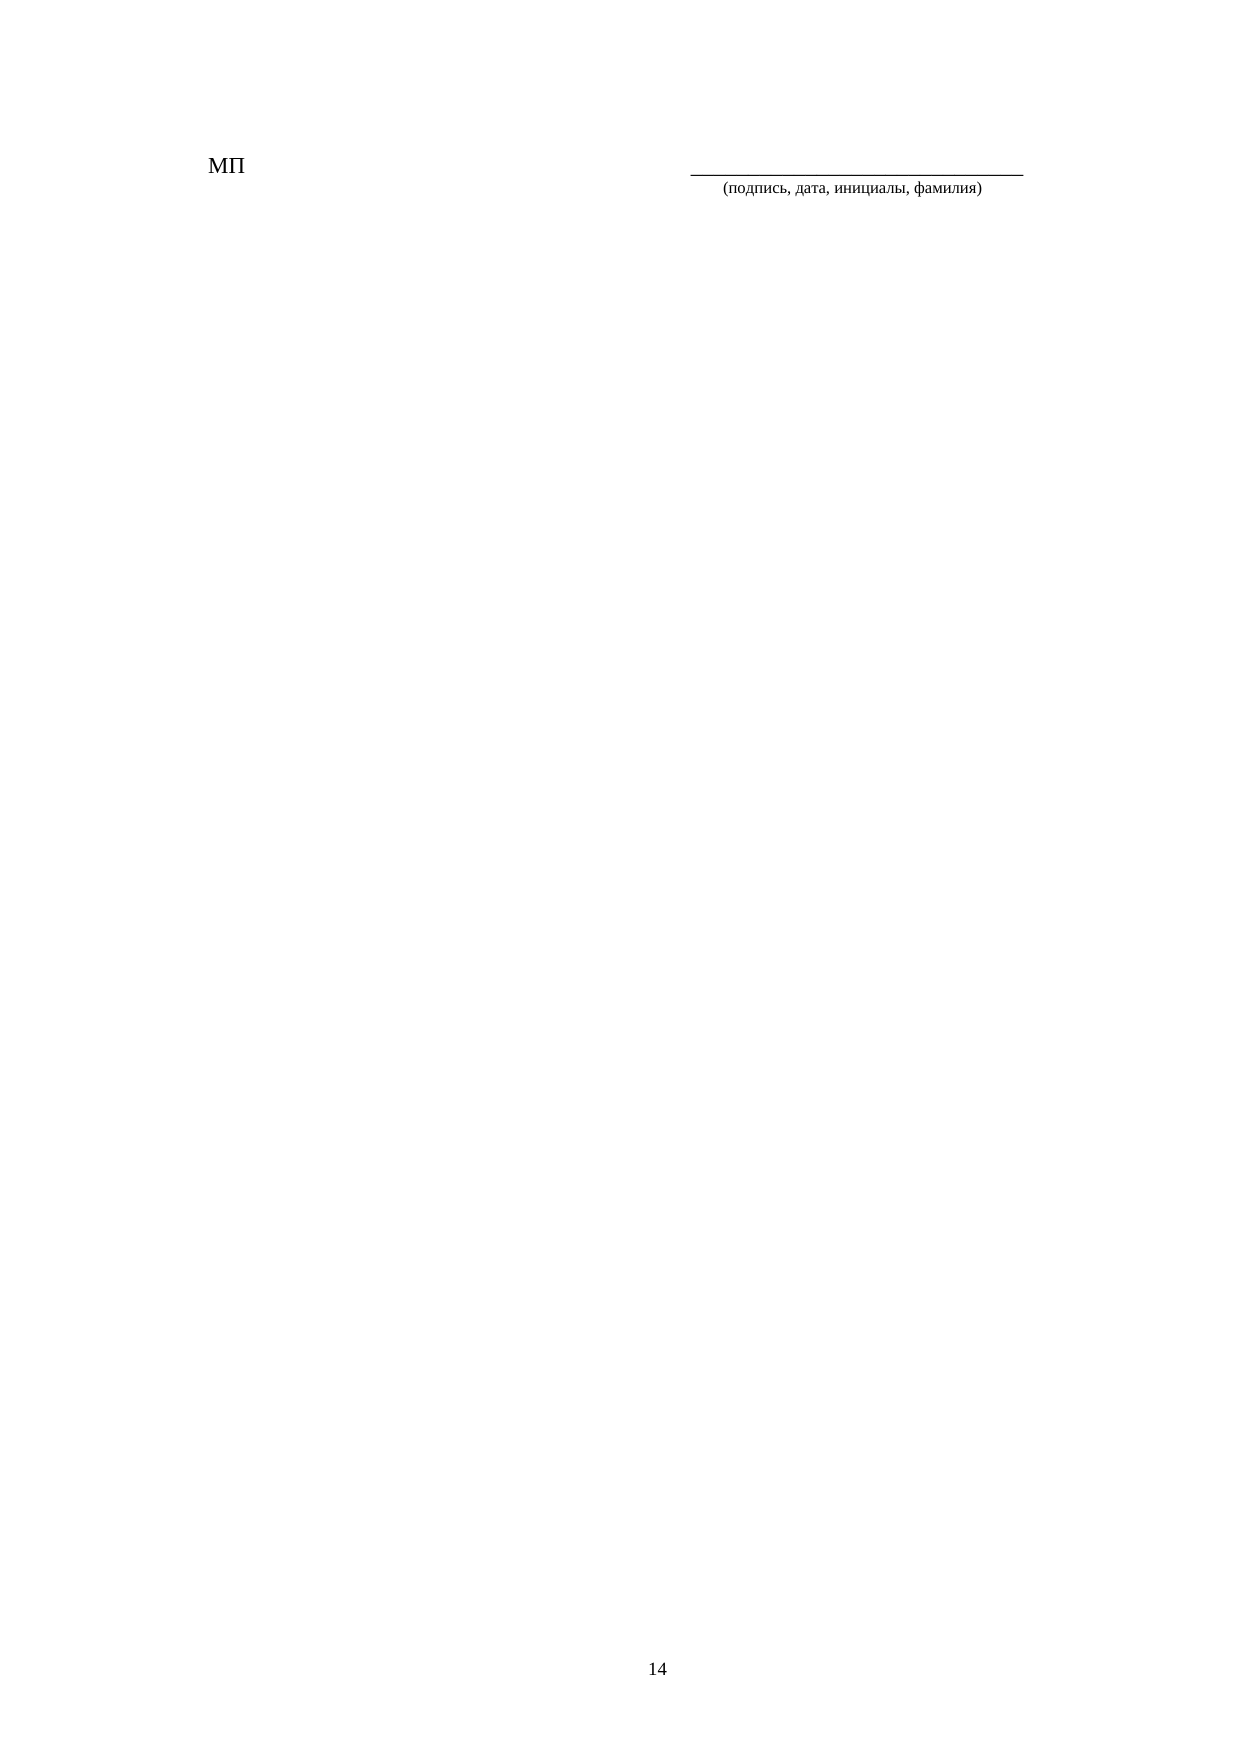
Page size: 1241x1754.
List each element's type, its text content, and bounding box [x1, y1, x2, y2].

text МП _____________________________ [133, 152, 1181, 178]
text (подпись, дата, инициалы, фамилия) [649, 178, 1181, 197]
